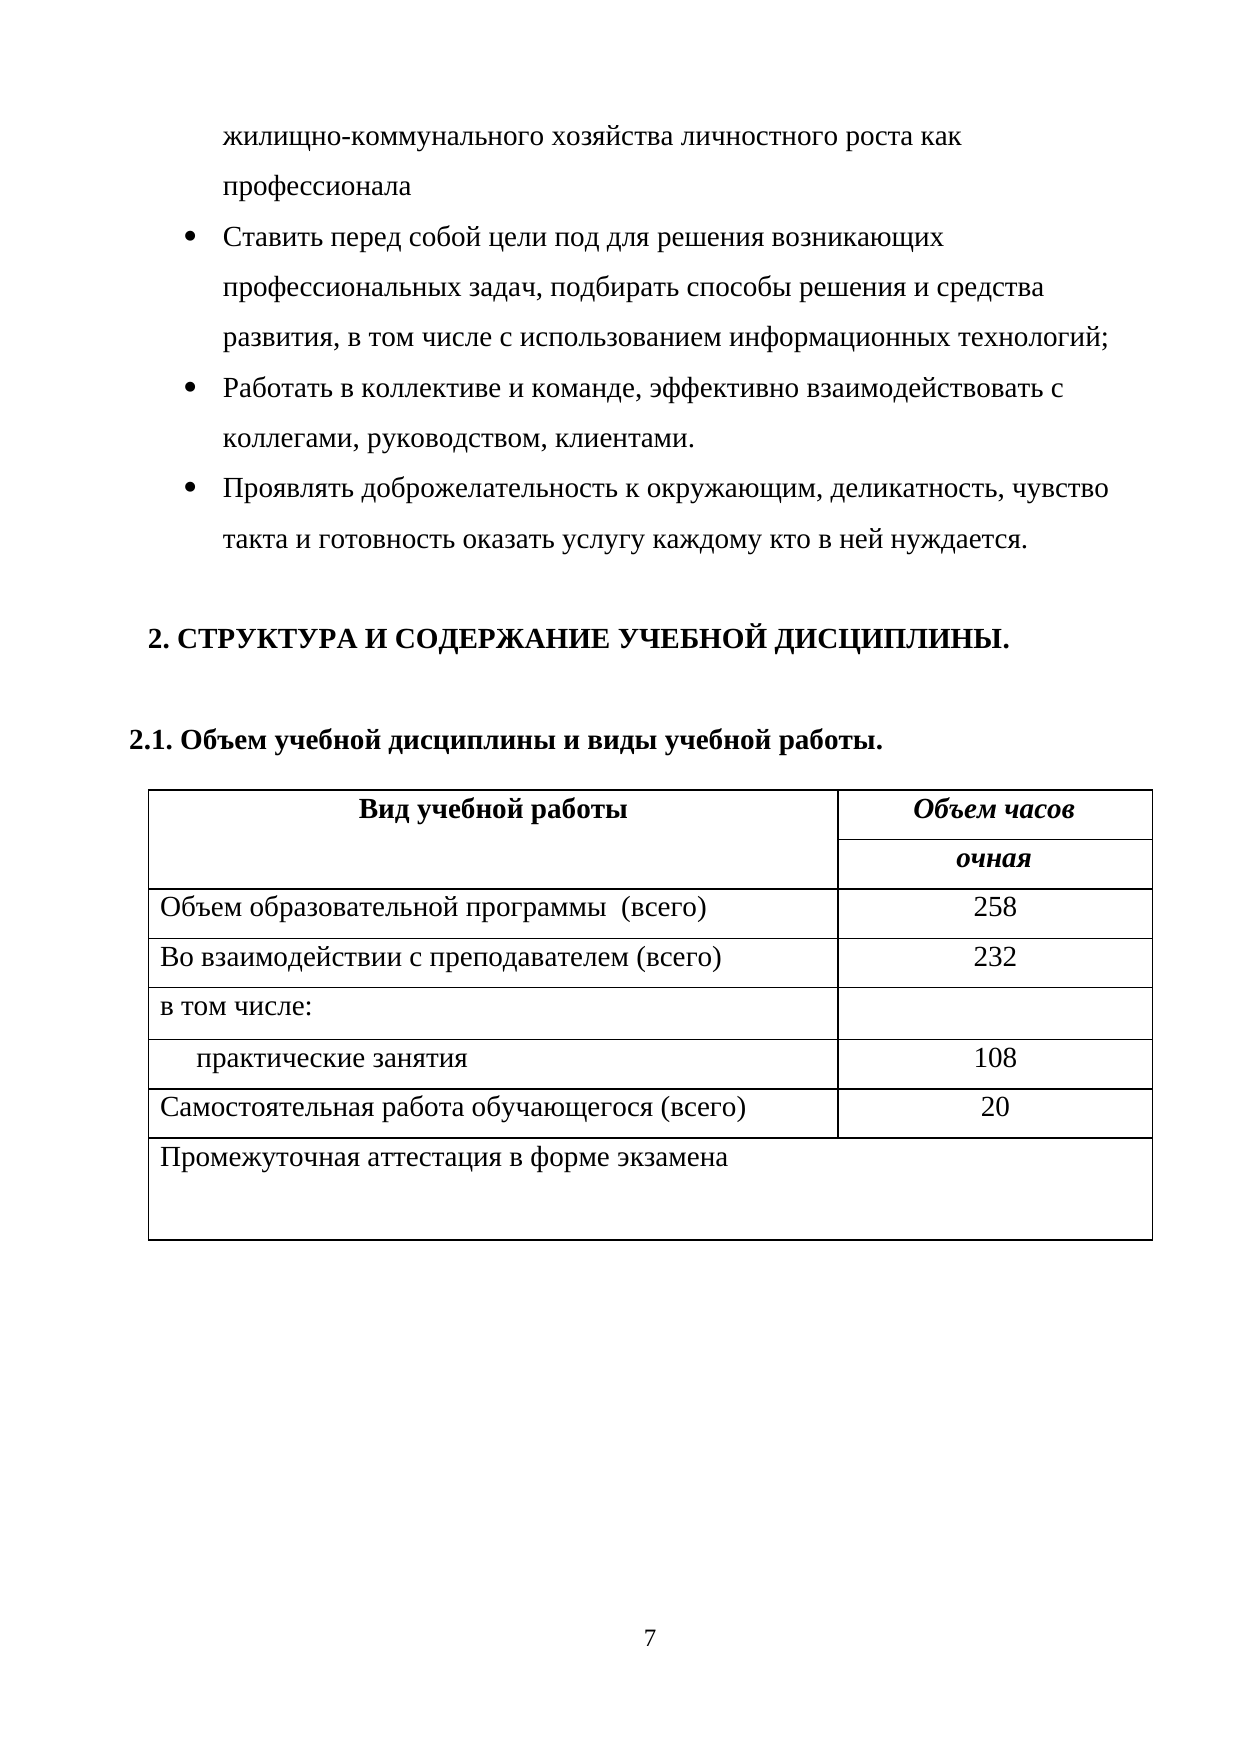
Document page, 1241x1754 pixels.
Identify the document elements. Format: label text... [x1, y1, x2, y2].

text 2. СТРУКТУРА И СОДЕРЖАНИЕ УЧЕБНОЙ ДИСЦИПЛИНЫ. [148, 622, 1152, 655]
table_cell 258 [839, 890, 1152, 937]
table_cell Во взаимодействии с преподавателем (всего) [149, 939, 837, 987]
table_header Вид учебной работы [149, 791, 837, 888]
table_header Объем часов [839, 791, 1152, 839]
table_cell практические занятия [149, 1040, 837, 1088]
table_cell 20 [839, 1090, 1152, 1137]
table_cell очная [839, 840, 1152, 888]
table_cell в том числе: [149, 988, 837, 1038]
table_cell [839, 988, 1152, 1038]
text 2.1. Объем учебной дисциплины и виды учебной работы. [129, 722, 1152, 756]
table_cell Самостоятельная работа обучающегося (всего) [149, 1090, 837, 1137]
table_cell Объем образовательной программы (всего) [149, 890, 837, 937]
list Работать в коллективе и команде, эффективно взаимодействовать с коллегами, руководством, клиентами. [185, 370, 1152, 454]
table_cell Промежуточная аттестация в форме экзамена [149, 1139, 1152, 1239]
table_cell 232 [839, 939, 1152, 987]
list Ставить перед собой цели под для решения возникающих профессиональных задач, подбирать способы решения и средства развития, в том числе с использованием информационных технологий; [185, 219, 1152, 353]
list Проявлять доброжелательность к окружающим, деликатность, чувство такта и готовность оказать услугу каждому кто в ней нуждается. [185, 471, 1152, 554]
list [185, 118, 1152, 202]
table_cell 108 [839, 1040, 1152, 1088]
